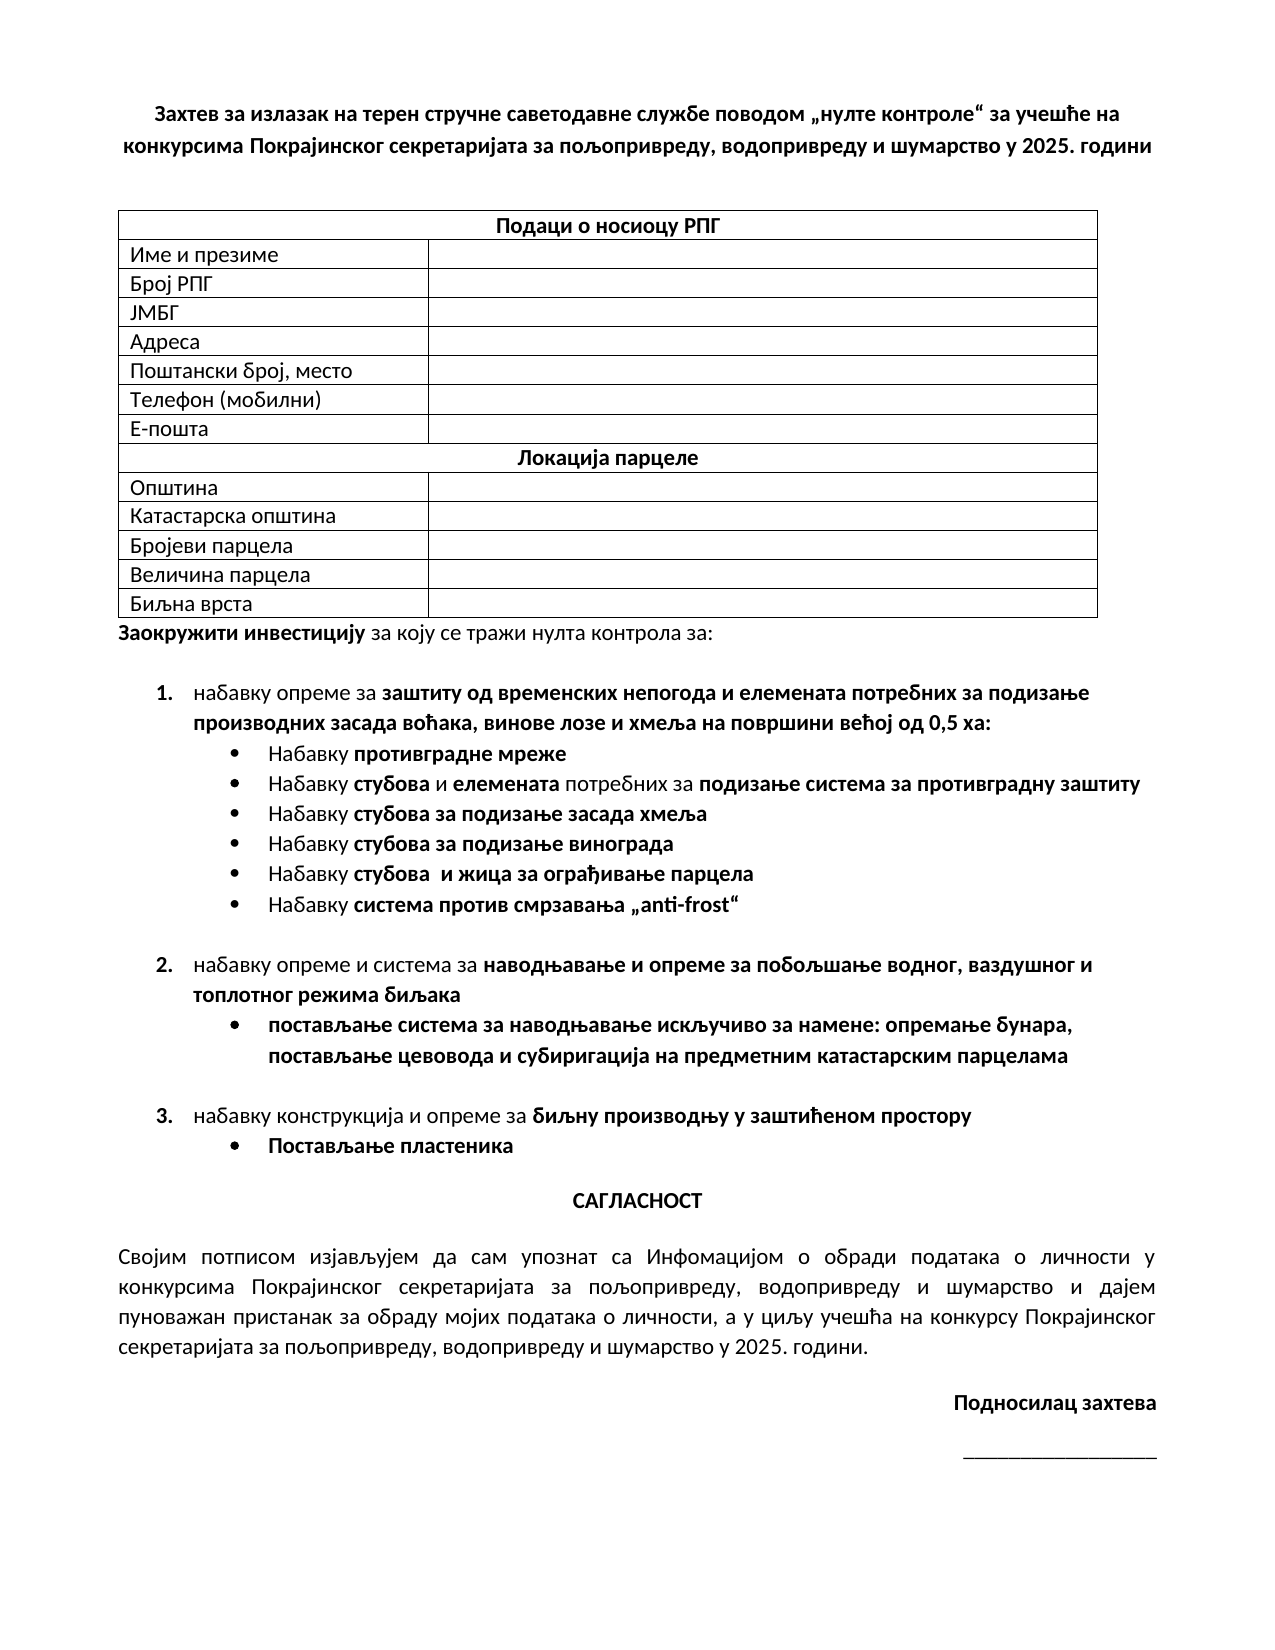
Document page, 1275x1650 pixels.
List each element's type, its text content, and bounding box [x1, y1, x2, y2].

table_cell [429, 473, 1097, 501]
table_cell [429, 415, 1097, 442]
table_cell [429, 240, 1097, 268]
table_cell Општина [119, 473, 428, 501]
table_cell Катастарска општина [119, 502, 428, 530]
subtitle Захтев за излазак на терен стручне саветодавне службе поводом „нулте контроле“ за учешће на конкурсима Покрајинског секретаријата за пољопривреду, водопривреду и шумарство у 2025. години [118, 99, 1157, 161]
list набавку конструкција и опреме за биљну производњу у заштићеном простору [156, 1101, 1157, 1129]
text Подносилац захтева [118, 1388, 1157, 1416]
list Набавку стубова и елемената потребних за подизање система за противградну заштиту [231, 769, 1157, 797]
table_cell Име и презиме [119, 240, 428, 268]
list Набавку стубова и жица за ограђивање парцела [231, 859, 1157, 888]
table_cell Број РПГ [119, 269, 428, 297]
table_cell Телефон (мобилни) [119, 385, 428, 413]
list набавку опреме и система за наводњавање и опреме за побољшање водног, ваздушног и топлотног режима биљака [156, 950, 1157, 1008]
list Постављање пластеника [231, 1131, 1157, 1159]
table_cell Поштански број, место [119, 356, 428, 384]
table_cell Адреса [119, 327, 428, 355]
text _________________ [118, 1434, 1157, 1463]
list Набавку противградне мреже [231, 739, 1157, 767]
list набавку опреме за заштиту од временских непогода и елемената потребних за подизање производних засада воћака, винове лозе и хмеља на површини већој од 0,5 ха: [156, 678, 1157, 737]
list Набавку система против смрзавања „anti-frost“ [231, 890, 1157, 918]
list постављање система за наводњавање искључиво за намене: опремање бунара, постављање цевовода и субиригација на предметним катастарским парцелама [231, 1011, 1157, 1069]
subtitle Својим потписом изјављујем да сам упознат са Инфомацијом о обради података о личности у конкурсима Покрајинског секретаријата за пољопривреду, водопривреду и шумарство и дајем пуноважан пристанак за обраду мојих података о личности, а у циљу учешћа на конкурсу Покрајинског секретаријата за пољопривреду, водопривреду и шумарство у 2025. години. [118, 1242, 1157, 1361]
table_cell [429, 385, 1097, 413]
table_cell [429, 560, 1097, 588]
text Заокружити инвестицију за коју се тражи нулта контрола за: [118, 618, 1157, 646]
table_cell [429, 298, 1097, 326]
table_header Подаци о носиоцу РПГ [119, 211, 1097, 239]
list Набавку стубова за подизање засада хмеља [231, 799, 1157, 827]
table_cell ЈМБГ [119, 298, 428, 326]
table_cell Бројеви парцела [119, 531, 428, 559]
table_cell Величина парцела [119, 560, 428, 588]
table_cell [429, 502, 1097, 530]
table_cell [429, 531, 1097, 559]
table_cell [429, 589, 1097, 617]
table_cell [429, 327, 1097, 355]
list Набавку стубова за подизање винограда [231, 829, 1157, 857]
table_cell [429, 356, 1097, 384]
table_cell Биљна врста [119, 589, 428, 617]
table_cell Локација парцеле [119, 444, 1097, 472]
table_cell Е-пошта [119, 415, 428, 442]
text САГЛАСНОСТ [118, 1187, 1157, 1215]
table_cell [429, 269, 1097, 297]
